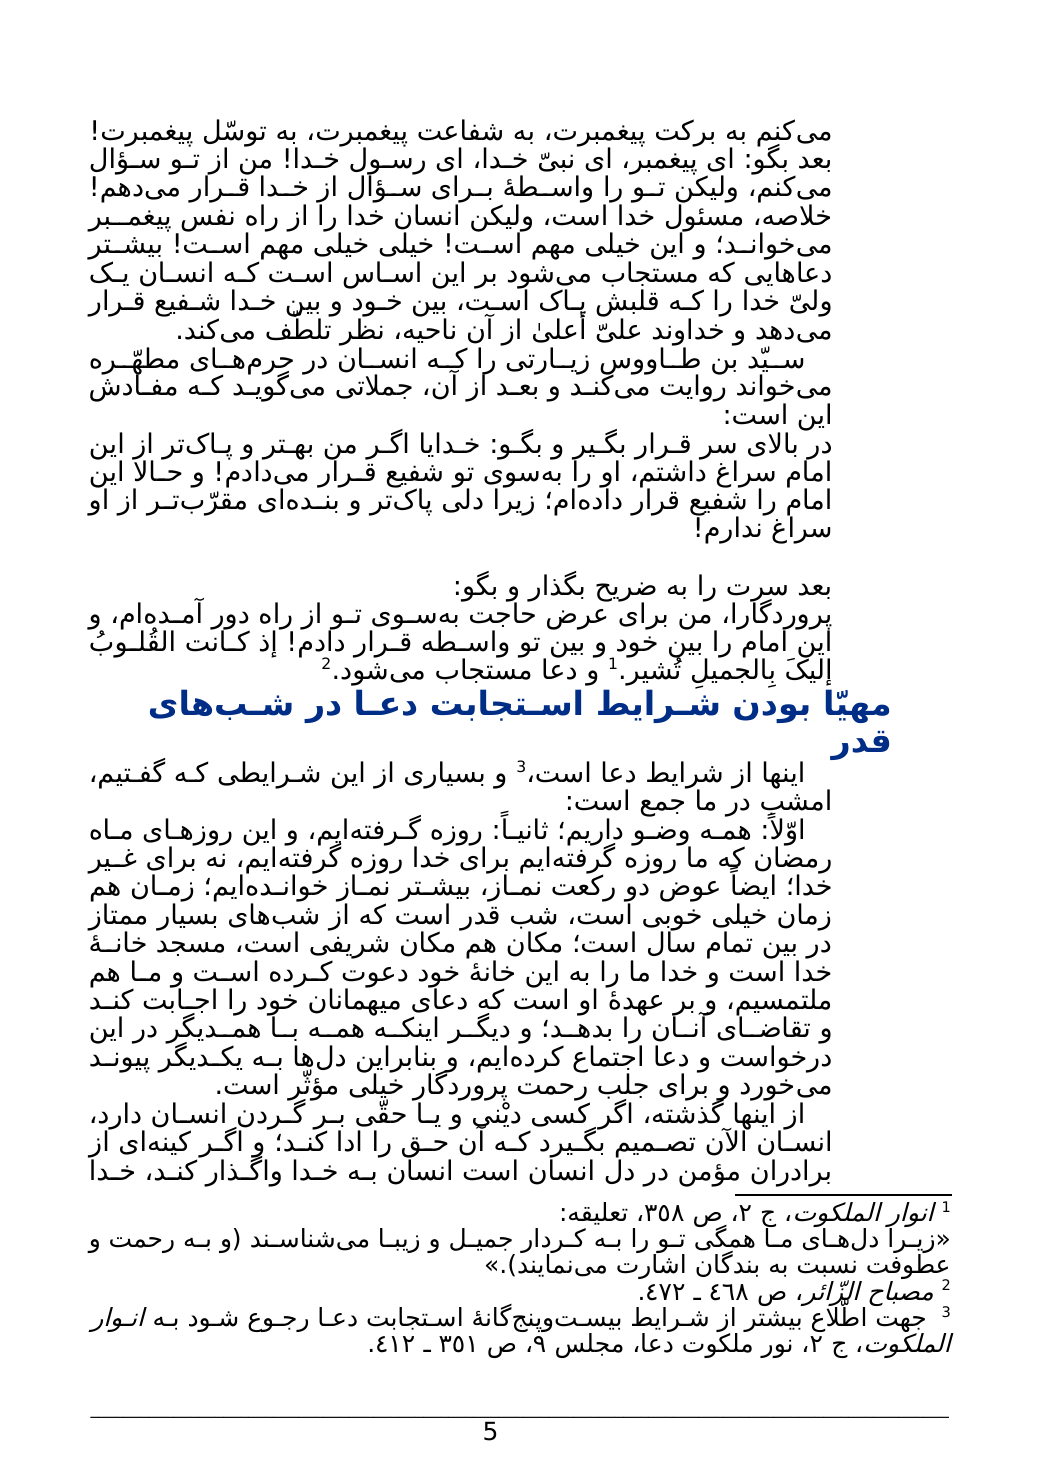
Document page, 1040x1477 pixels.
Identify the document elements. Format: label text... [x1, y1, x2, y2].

text اینها از شرایط دعا است، و بسیاری از این شرایطی که گفتیم، امشب در ما جمع است: [89, 760, 833, 817]
text اوّلاً: همه وضو داریم؛ ثانیاً: روزه گرفته‌ایم، و این روزهای ماه رمضان که ما روزه گرفته‌ایم برای خدا روزه گرفته‌ایم، نه برای غیر خدا؛ ایضاً عوض دو رکعت نماز، بیشتر نماز خوانده‌ایم؛ زمان هم زمان خیلی خوبی است، شب قدر است که از شب‌های بسیار ممتاز در بین تمام سال است؛ مکان هم مکان شریفی است، مسجد خانۀ خدا است و خدا ما را به این خانۀ خود دعوت کرده است و ما هم ملتمسیم، و بر عهدۀ او است که دعای میهمانان خود را اجابت کند و تقاضای آنان را بدهد؛ و دیگر اینکه همه با همدیگر در این درخواست و دعا اجتماع کرده‌ایم، و بنابراین دل‌ها به یکدیگر پیوند می‌خورد و برای جلب رحمت پروردگار خیلی مؤثّر است. [89, 817, 833, 1101]
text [89, 1101, 833, 1186]
text بعد سرت را به ضریح بگذار و بگو: [89, 573, 833, 601]
text سیّد بن طاووس زیارتی را که انسان در حرم‌های مطهّره می‌خواند روایت می‌کند و بعد از آن، جملاتی می‌گوید که مفادش این است: [89, 346, 833, 431]
text در بالای سر قرار بگیر و بگو: خدایا اگر من بهتر و پاک‌تر از این امام سراغ داشتم، او را به‌سوی تو شفیع قرار می‌دادم! و حالا این امام را شفیع قرار داده‌ام؛ زیرا دلی پاک‌تر و بنده‌ای مقرّب‌تر از او سراغ ندارم! [89, 431, 833, 544]
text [89, 118, 833, 346]
subtitle مهیّا بودن شرایط استجابت دعا در شب‌های قدر [148, 686, 892, 760]
text پروردگارا، من برای عرض حاجت به‌سوی تو از راه دور آمده‌ام، و این امام را بین خود و بین تو واسطه قرار دادم! إذ کانت القُلوبُ إلیکَ بِالجمیلِ تُشیر. و دعا مستجاب می‌شود. [89, 601, 833, 686]
